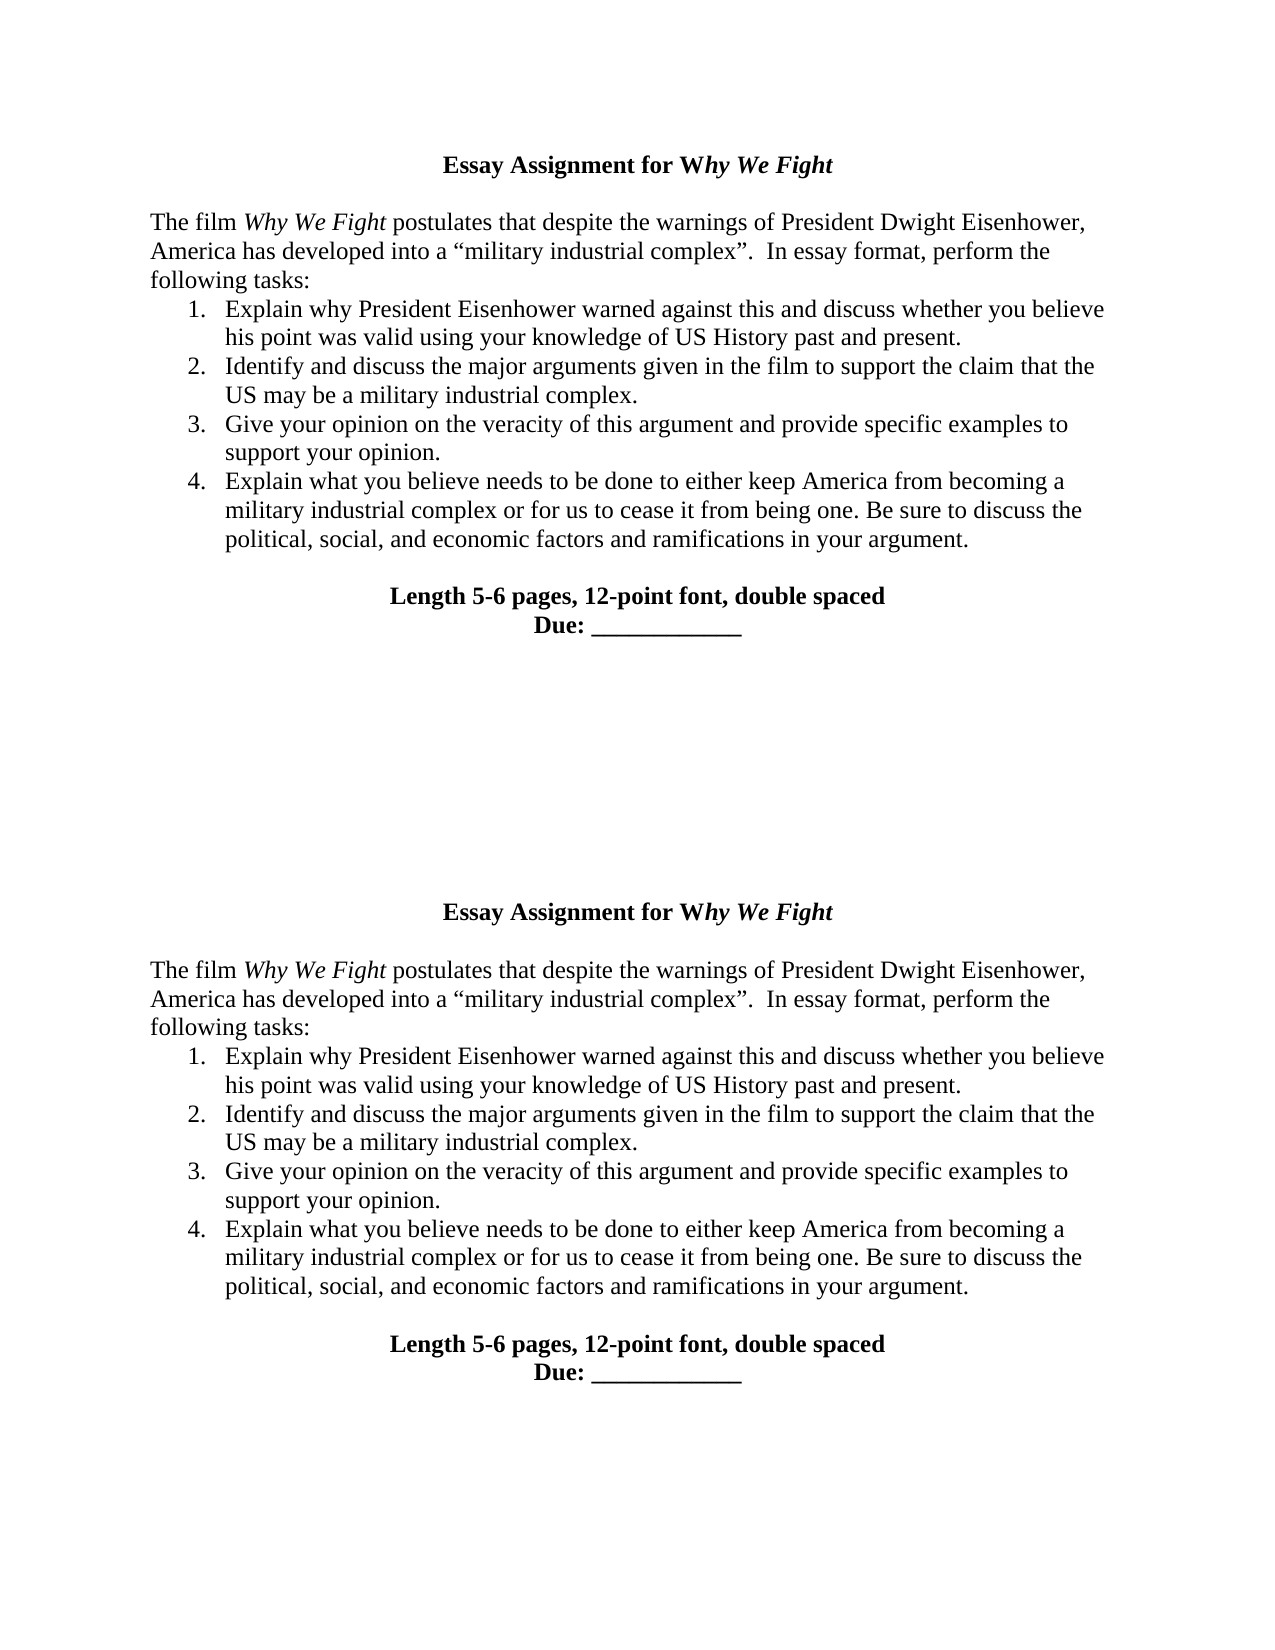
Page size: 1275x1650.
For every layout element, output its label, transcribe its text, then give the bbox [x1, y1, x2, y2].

text Due: ____________ [150, 1357, 1125, 1386]
text Due: ____________ [150, 610, 1125, 639]
text Length 5-6 pages, 12-point font, double spaced [150, 1329, 1125, 1357]
text Essay Assignment for Why We Fight [150, 150, 1125, 179]
text The film Why We Fight postulates that despite the warnings of President Dwight Eisenhower, has developed into a “military industrial complex”. In essay format, perform the following tasks: [150, 955, 1125, 1041]
list Explain what you believe needs to be done to either keep from becoming a military industrial complex or for us to cease it from being one. Be sure to discuss the political, social, and economic factors and ramifications in your argument. [187, 466, 1125, 552]
list Explain why President Eisenhower warned against this and discuss whether you believe his point was valid using your knowledge of US History past and present. [187, 1041, 1125, 1099]
text Length 5-6 pages, 12-point font, double spaced [150, 581, 1125, 610]
text The film Why We Fight postulates that despite the warnings of President Dwight Eisenhower, has developed into a “military industrial complex”. In essay format, perform the following tasks: [150, 207, 1125, 294]
list Explain what you believe needs to be done to either keep from becoming a military industrial complex or for us to cease it from being one. Be sure to discuss the political, social, and economic factors and ramifications in your argument. [187, 1214, 1125, 1300]
list Explain why President Eisenhower warned against this and discuss whether you believe his point was valid using your knowledge of US History past and present. [187, 294, 1125, 351]
list Identify and discuss the major arguments given in the film to support the claim that the may be a military industrial complex. [187, 1099, 1125, 1156]
list Give your opinion on the veracity of this argument and provide specific examples to support your opinion. [187, 409, 1125, 466]
list Give your opinion on the veracity of this argument and provide specific examples to support your opinion. [187, 1156, 1125, 1214]
list Identify and discuss the major arguments given in the film to support the claim that the may be a military industrial complex. [187, 351, 1125, 409]
text Essay Assignment for Why We Fight [150, 897, 1125, 926]
